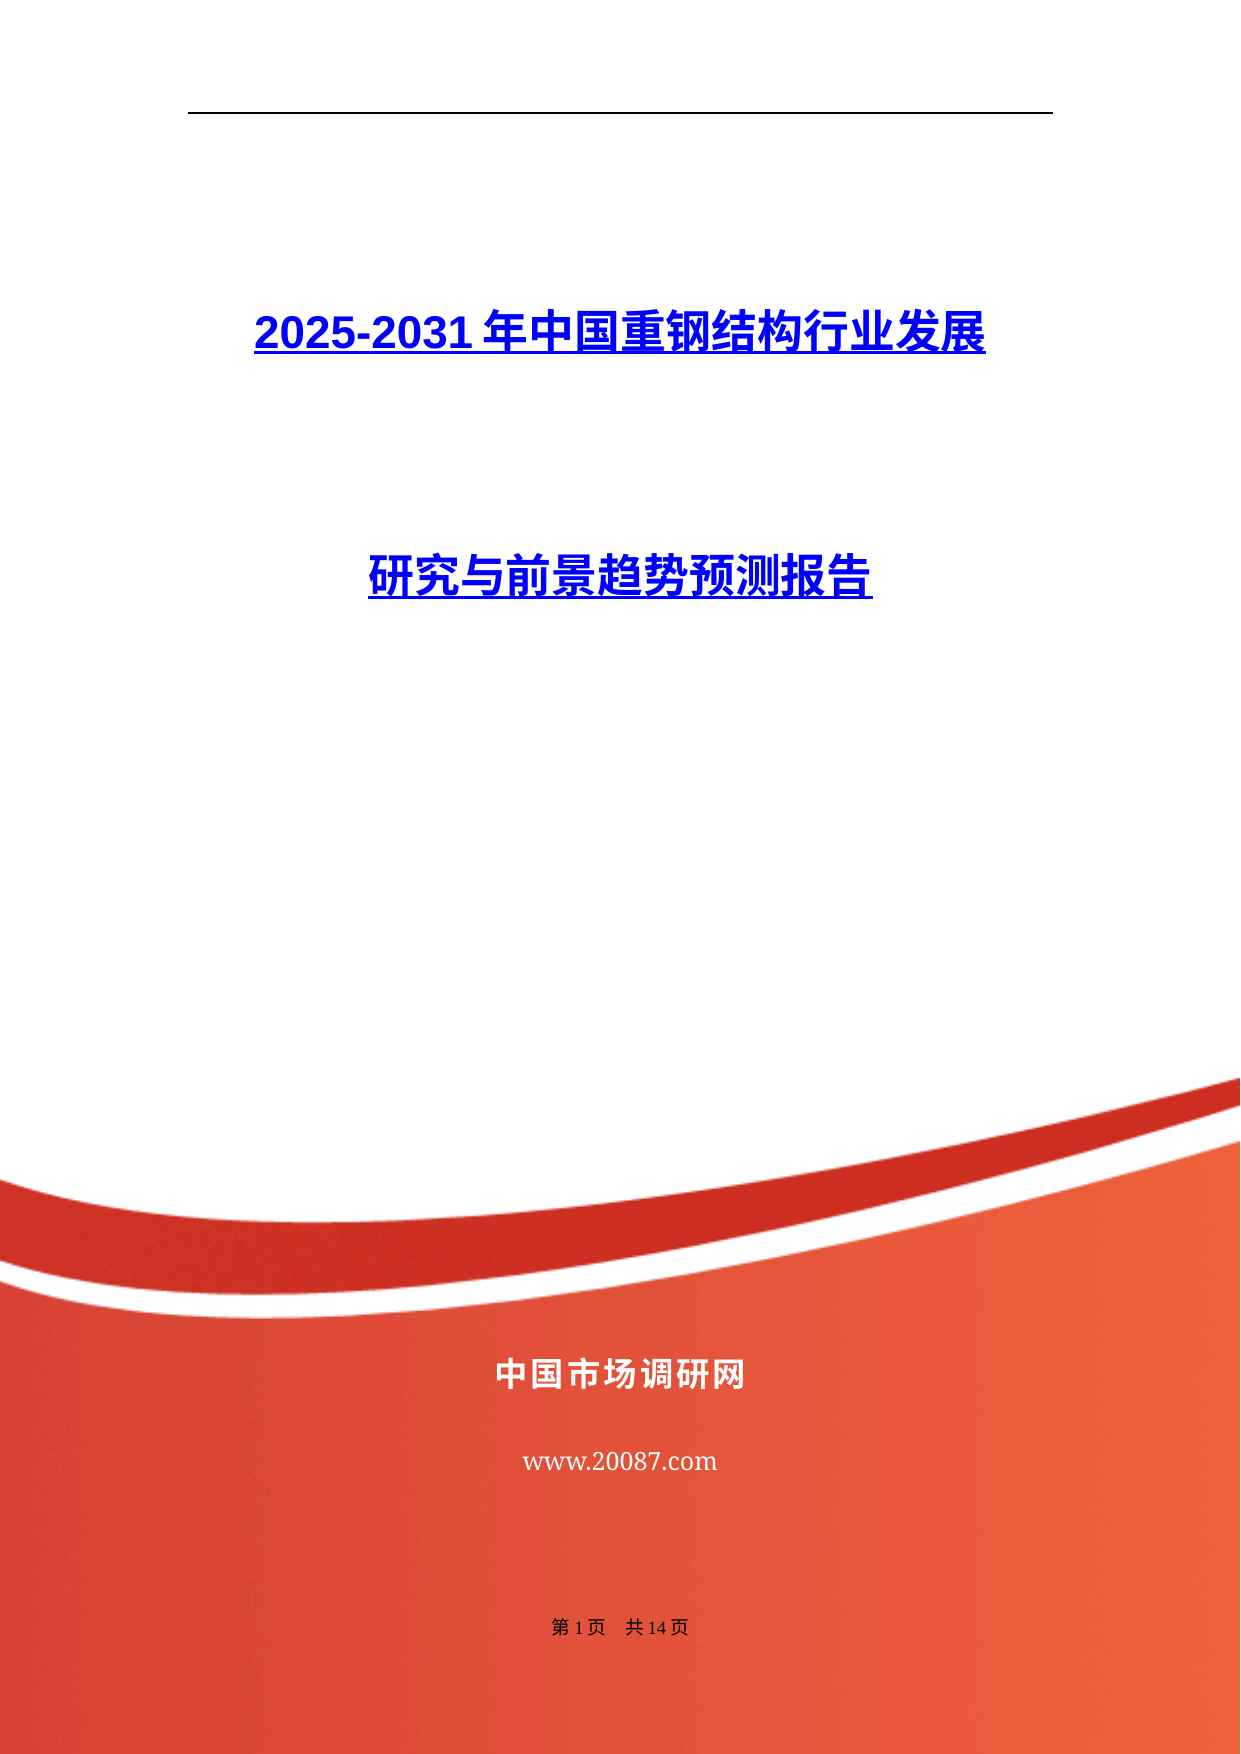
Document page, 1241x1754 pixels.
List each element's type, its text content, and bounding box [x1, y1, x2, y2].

picture [0, 1006, 1241, 1754]
subtitle 中国市场调研网 [187, 1339, 1053, 1404]
text www.20087.com [187, 1428, 1053, 1493]
table_header 2025-2031年中国重钢结构行业发展研究与前景趋势预测报告 [188, 207, 1053, 773]
